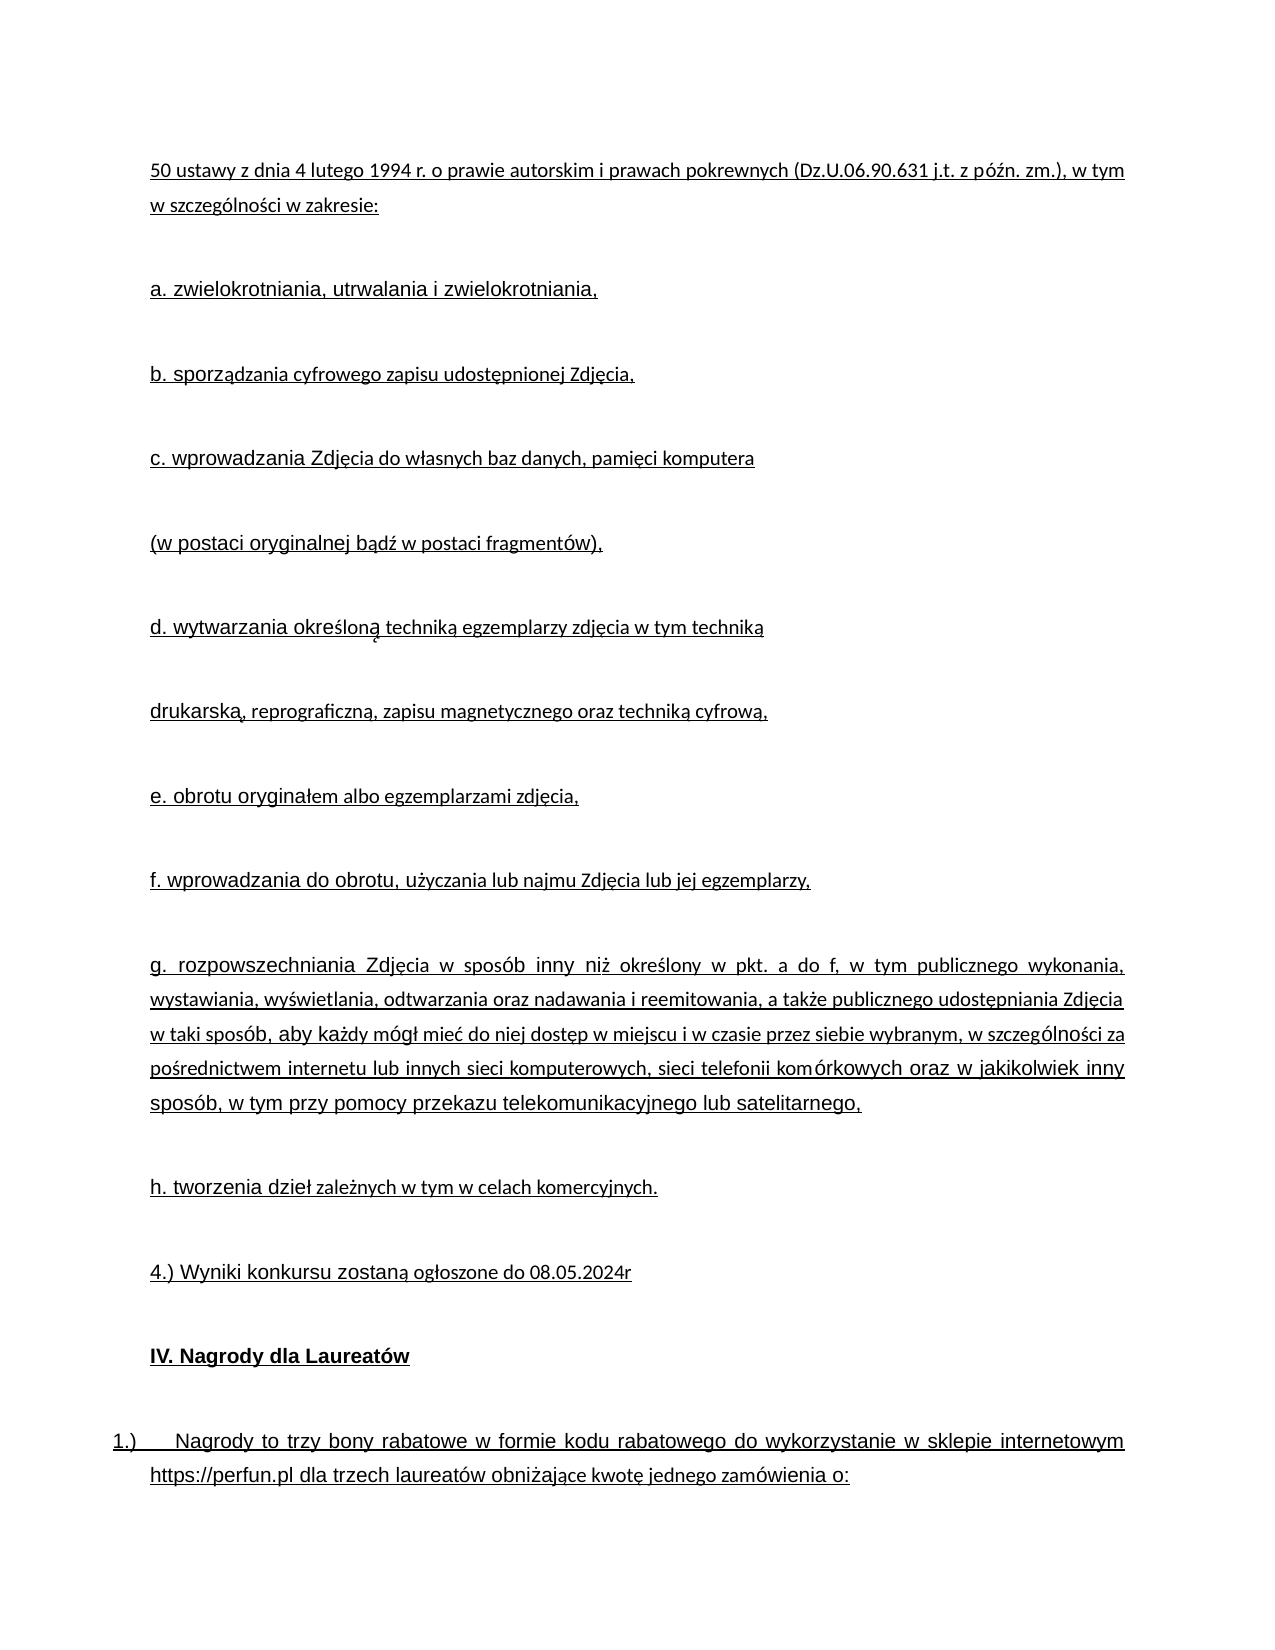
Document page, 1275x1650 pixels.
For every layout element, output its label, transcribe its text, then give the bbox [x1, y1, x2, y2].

text IV. Nagrody dla Laureatów [150, 1336, 1125, 1371]
text d. wytwarzania określoną̨ techniką egzemplarzy zdjęcia w tym techniką [150, 607, 1125, 641]
text g. rozpowszechniania Zdjęcia w sposób inny niż określony w pkt. a do f, w tym publicznego wykonania, wystawiania, wyświetlania, odtwarzania oraz nadawania i reemitowania, a także publicznego udostępniania Zdjęcia w taki sposób, aby każdy mógł mieć do niej dostęp w miejscu i w czasie przez siebie wybranym, w szczególności za pośrednictwem internetu lub innych sieci komputerowych, sieci telefonii komórkowych oraz w jakikolwiek inny sposób, w tym przy pomocy przekazu telekomunikacyjnego lub satelitarnego, [150, 975, 1125, 1043]
text 4.) Wyniki konkursu zostaną ogłoszone do 08.05.2024r [150, 1252, 1125, 1286]
text a. zwielokrotniania, utrwalania i zwielokrotniania, [150, 269, 1125, 303]
text (w postaci oryginalnej bądź w postaci fragmentów), [150, 522, 1125, 557]
text c. wprowadzania Zdjęcia do własnych baz danych, pamięci komputera [150, 438, 1125, 472]
text g. rozpowszechniania Zdjęcia w sposób inny niż określony w pkt. a do f, w tym publicznego wykonania, wystawiania, wyświetlania, odtwarzania oraz nadawania i reemitowania, a także publicznego udostępniania Zdjęcia w taki sposób, aby każdy mógł mieć do niej dostęp w miejscu i w czasie przez siebie wybranym, w szczególności za pośrednictwem internetu lub innych sieci komputerowych, sieci telefonii komórkowych oraz w jakikolwiek inny sposób, w tym przy pomocy przekazu telekomunikacyjnego lub satelitarnego, [150, 1044, 1125, 1077]
text drukarską, reprograficzną, zapisu magnetycznego oraz techniką cyfrową, [150, 691, 1125, 726]
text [150, 150, 1125, 179]
text g. rozpowszechniania Zdjęcia w sposób inny niż określony w pkt. a do f, w tym publicznego wykonania, wystawiania, wyświetlania, odtwarzania oraz nadawania i reemitowania, a także publicznego udostępniania Zdjęcia w taki sposób, aby każdy mógł mieć do niej dostęp w miejscu i w czasie przez siebie wybranym, w szczególności za pośrednictwem internetu lub innych sieci komputerowych, sieci telefonii komórkowych oraz w jakikolwiek inny sposób, w tym przy pomocy przekazu telekomunikacyjnego lub satelitarnego, [150, 1079, 1125, 1117]
text 1.) Nagrody to trzy bony rabatowe w formie kodu rabatowego do wykorzystanie w sklepie internetowym https://perfun.pl dla trzech laureatów obniżające kwotę jednego zamówienia o: [112, 1421, 1125, 1449]
text e. obrotu oryginałem albo egzemplarzami zdjęcia, [150, 776, 1125, 810]
text h. tworzenia dzieł zależnych w tym w celach komercyjnych. [150, 1167, 1125, 1202]
text 1.) Nagrody to trzy bony rabatowe w formie kodu rabatowego do wykorzystanie w sklepie internetowym https://perfun.pl dla trzech laureatów obniżające kwotę jednego zamówienia o: [112, 1450, 1125, 1489]
text b. sporządzania cyfrowego zapisu udostępnionej Zdjęcia, [150, 353, 1125, 388]
text f. wprowadzania do obrotu, użyczania lub najmu Zdjęcia lub jej egzemplarzy, [150, 860, 1125, 895]
